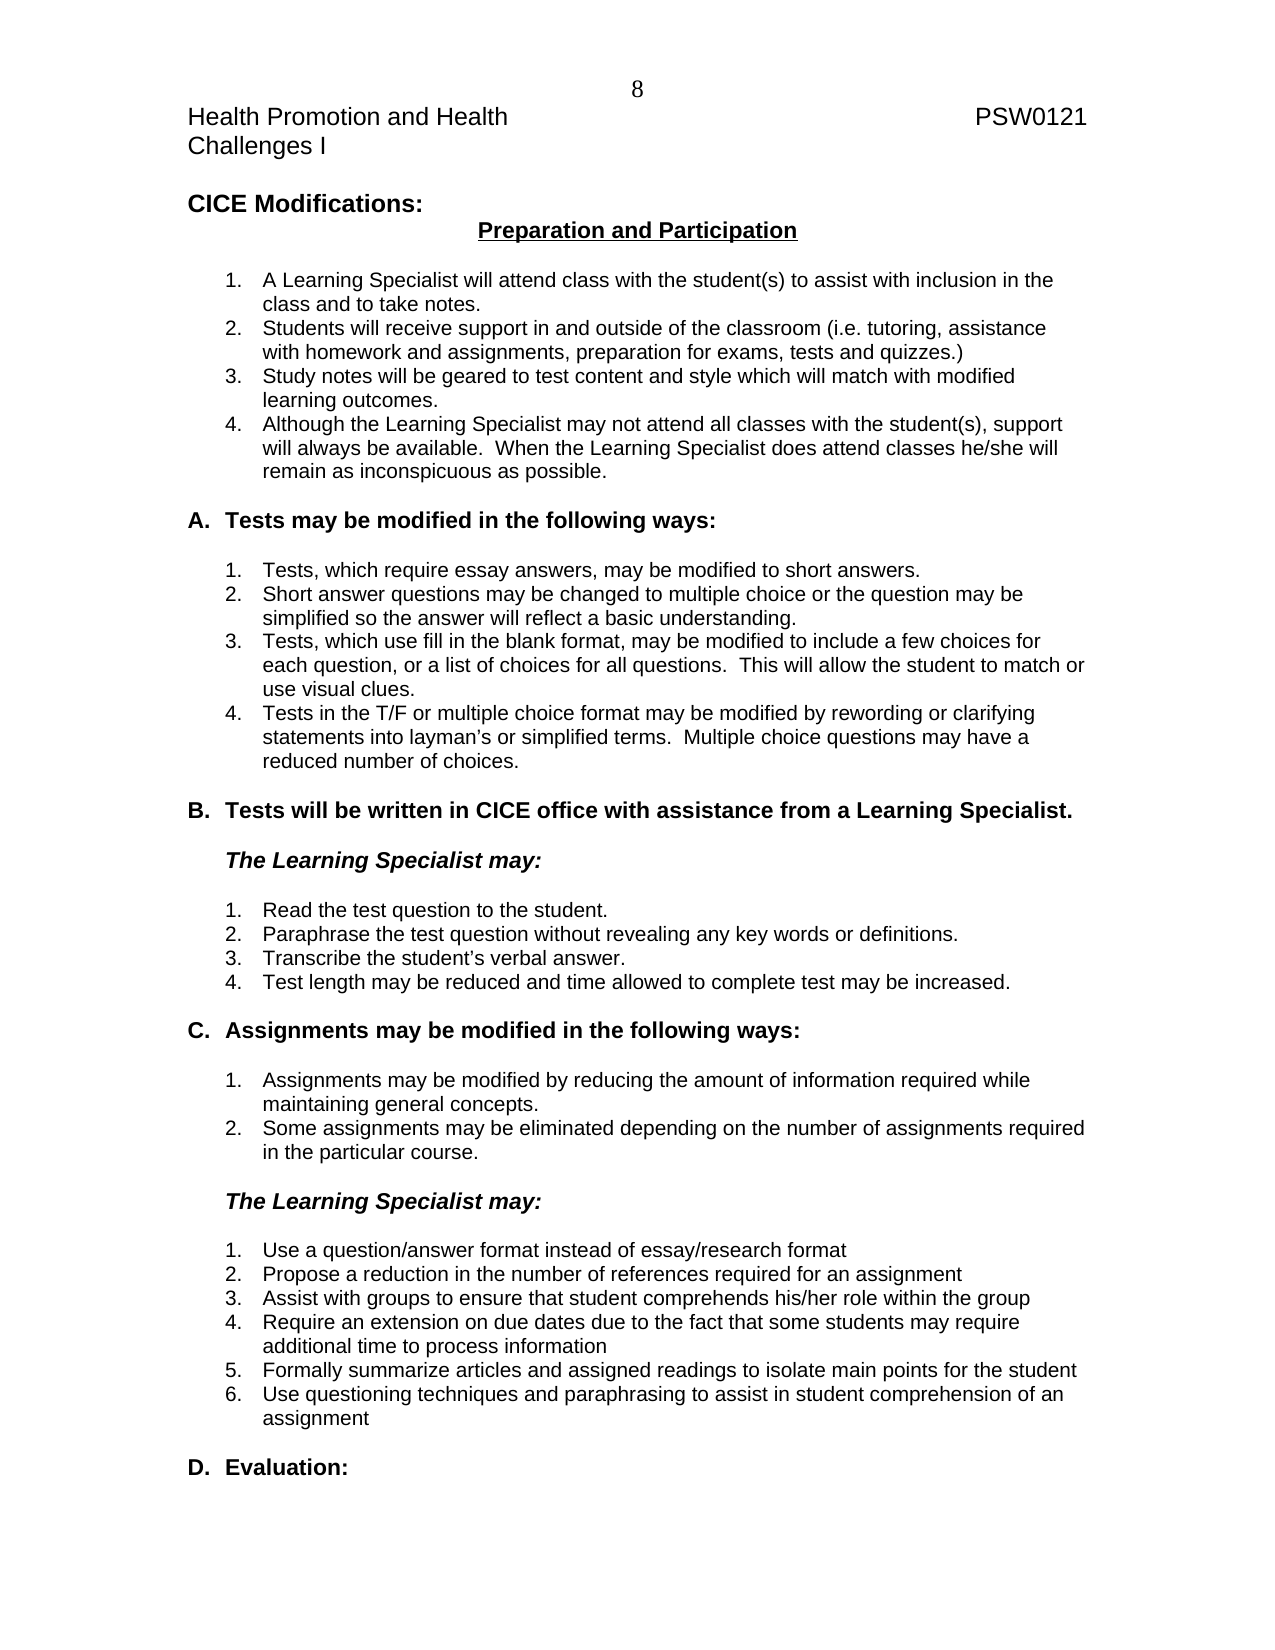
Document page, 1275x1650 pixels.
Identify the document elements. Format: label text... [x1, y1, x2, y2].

list Although the Learning Specialist may not attend all classes with the student(s), support will always be available. When the Learning Specialist does attend classes he/she will remain as inconspicuous as possible. [225, 411, 1087, 483]
list Read the test question to the student. [225, 898, 1087, 922]
list Require an extension on due dates due to the fact that some students may require additional time to process information [225, 1310, 1087, 1358]
text CICE Modifications: [187, 188, 1087, 217]
list Formally summarize articles and assigned readings to isolate main points for the student [225, 1358, 1087, 1382]
list Study notes will be geared to test content and style which will match with modified learning outcomes. [225, 363, 1087, 411]
list Test length may be reduced and time allowed to complete test may be increased. [225, 969, 1087, 993]
list Transcribe the student’s verbal answer. [225, 946, 1087, 969]
text The Learning Specialist may: [187, 847, 1087, 874]
list Evaluation: [187, 1453, 1087, 1480]
list Tests, which require essay answers, may be modified to short answers. [225, 557, 1087, 581]
list Tests, which use fill in the blank format, may be modified to include a few choices for each question, or a list of choices for all questions. This will allow the student to match or use visual clues. [225, 629, 1087, 701]
list Propose a reduction in the number of references required for an assignment [225, 1262, 1087, 1286]
list Use a question/answer format instead of essay/research format [225, 1238, 1087, 1262]
list Assignments may be modified in the following ways: [187, 1017, 1087, 1044]
list Use questioning techniques and paraphrasing to assist in student comprehension of an assignment [225, 1382, 1087, 1429]
list Assist with groups to ensure that student comprehends his/her role within the group [225, 1286, 1087, 1310]
list Paraphrase the test question without revealing any key words or definitions. [225, 922, 1087, 946]
list Assignments may be modified by reducing the amount of information required while maintaining general concepts. [225, 1068, 1087, 1116]
text The Learning Specialist may: [225, 1188, 1087, 1214]
list Tests may be modified in the following ways: [187, 507, 1087, 533]
list Students will receive support in and outside of the classroom (i.e. tutoring, assistance with homework and assignments, preparation for exams, tests and quizzes.) [225, 316, 1087, 363]
subtitle Preparation and Participation [187, 217, 1087, 244]
list Some assignments may be eliminated depending on the number of assignments required in the particular course. [225, 1116, 1087, 1164]
list A Learning Specialist will attend class with the student(s) to assist with inclusion in the class and to take notes. [225, 268, 1087, 316]
list Tests in the T/F or multiple choice format may be modified by rewording or clarifying statements into layman’s or simplified terms. Multiple choice questions may have a reduced number of choices. [225, 701, 1087, 773]
list Tests will be written in CICE office with assistance from a Learning Specialist. [187, 797, 1087, 823]
list Short answer questions may be changed to multiple choice or the question may be simplified so the answer will reflect a basic understanding. [225, 581, 1087, 629]
